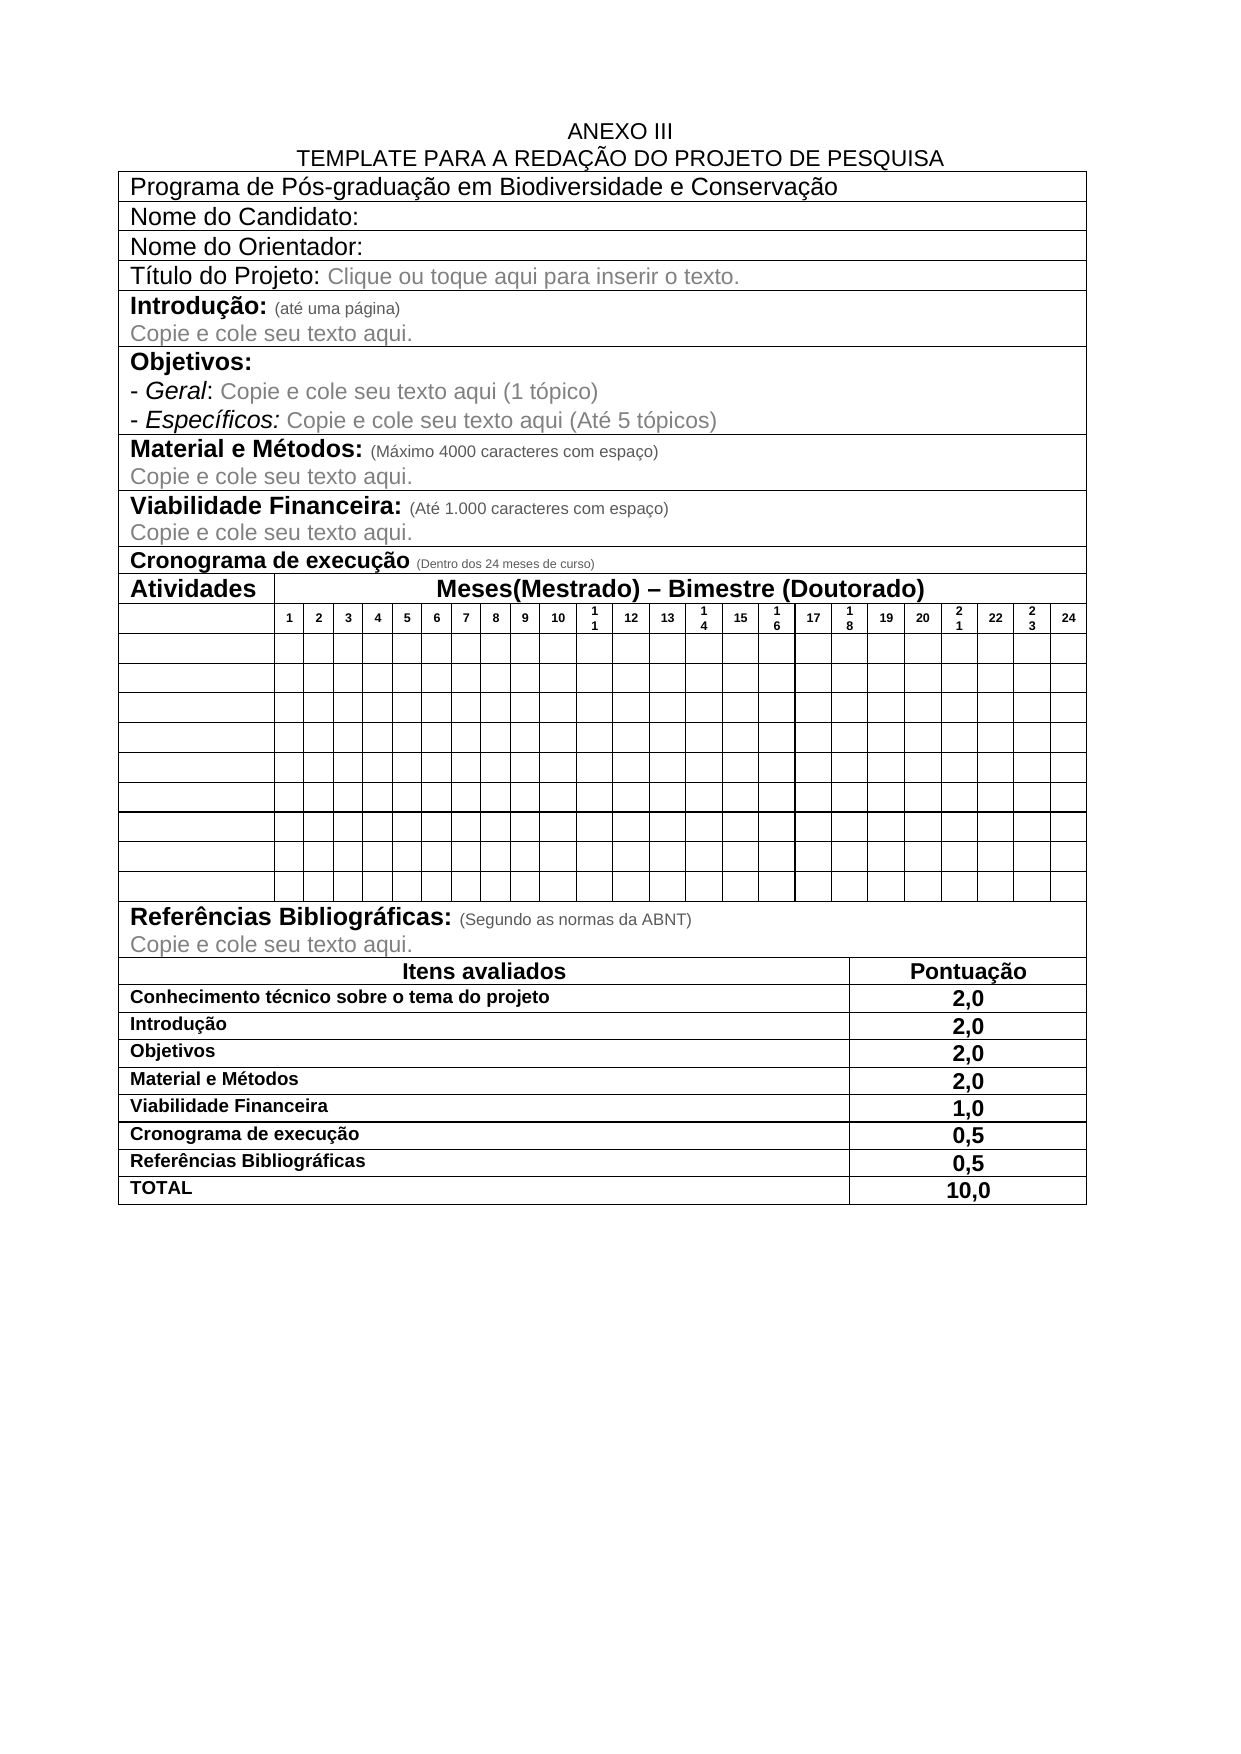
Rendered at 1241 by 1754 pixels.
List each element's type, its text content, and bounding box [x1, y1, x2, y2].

table_cell [796, 753, 831, 782]
table_cell TOTAL [119, 1177, 849, 1203]
table_cell [393, 634, 421, 662]
table_cell [686, 783, 722, 811]
table_cell [942, 634, 977, 662]
table_cell [540, 842, 576, 871]
table_cell [978, 813, 1013, 841]
table_cell [832, 872, 867, 901]
table_cell [511, 693, 539, 722]
table_cell [577, 813, 612, 841]
table_cell [577, 842, 612, 871]
table_cell [723, 753, 758, 782]
table_cell Material e Métodos [119, 1068, 849, 1094]
table_cell [759, 664, 794, 692]
table_cell [577, 872, 612, 901]
table_cell [686, 753, 722, 782]
table_cell [650, 872, 685, 901]
table_cell [481, 723, 510, 752]
table_cell [422, 872, 451, 901]
table_cell [334, 753, 362, 782]
table_cell [978, 753, 1013, 782]
table_cell [832, 813, 867, 841]
table_cell [759, 634, 794, 662]
table_cell [540, 783, 576, 811]
table_cell [759, 842, 794, 871]
table_cell [481, 783, 510, 811]
table_cell 7 [452, 604, 480, 633]
table_cell [119, 634, 274, 662]
table_cell 0,5 [850, 1150, 1086, 1176]
table_cell [905, 813, 941, 841]
table_cell [1051, 872, 1086, 901]
table_cell [723, 842, 758, 871]
table_cell [304, 693, 333, 722]
table_cell [942, 872, 977, 901]
table_cell [363, 664, 392, 692]
table_cell [613, 753, 649, 782]
table_cell [393, 723, 421, 752]
table_cell Introdução [119, 1013, 849, 1039]
table_cell [1014, 813, 1050, 841]
table_cell [334, 664, 362, 692]
table_cell [511, 783, 539, 811]
table_cell 2,0 [850, 1068, 1086, 1094]
table_cell [832, 664, 867, 692]
table_cell [613, 813, 649, 841]
table_cell [577, 664, 612, 692]
table_cell [363, 872, 392, 901]
table_cell [832, 783, 867, 811]
table_cell [304, 723, 333, 752]
table_cell [759, 872, 794, 901]
table_cell 3 [334, 604, 362, 633]
table_cell [119, 723, 274, 752]
table_cell [422, 813, 451, 841]
table_cell [723, 723, 758, 752]
table_cell [275, 813, 303, 841]
table_cell [1051, 783, 1086, 811]
table_cell [540, 813, 576, 841]
table_cell [905, 753, 941, 782]
table_cell [978, 634, 1013, 662]
table_cell [1051, 813, 1086, 841]
table_cell 22 [978, 604, 1013, 633]
table_cell Viabilidade Financeira: (Até 1.000 caracteres com espaço) Copie e cole seu texto aqui. [119, 491, 1086, 546]
table_cell [905, 842, 941, 871]
table_cell [1051, 842, 1086, 871]
table_cell 4 [363, 604, 392, 633]
table_cell [942, 753, 977, 782]
table_cell [275, 693, 303, 722]
table_cell [868, 753, 904, 782]
table_cell 8 [481, 604, 510, 633]
table_cell 13 [650, 604, 685, 633]
table_cell [978, 783, 1013, 811]
table_cell [759, 693, 794, 722]
table_cell [334, 813, 362, 841]
table_cell Objetivos [119, 1040, 849, 1067]
table_cell Pontuação [850, 958, 1086, 984]
table_cell [304, 813, 333, 841]
table_cell [868, 842, 904, 871]
table_cell [650, 753, 685, 782]
table_cell [334, 723, 362, 752]
table_cell Atividades [119, 574, 274, 603]
table_cell 1,0 [850, 1095, 1086, 1121]
table_cell [868, 723, 904, 752]
table_cell 2,0 [850, 1013, 1086, 1039]
table_cell [1014, 664, 1050, 692]
table_cell 9 [511, 604, 539, 633]
table_cell [422, 723, 451, 752]
table_cell [540, 753, 576, 782]
table_cell [978, 664, 1013, 692]
table_cell Material e Métodos: (Máximo 4000 caracteres com espaço) Copie e cole seu texto aqui. [119, 435, 1086, 489]
table_cell [868, 634, 904, 662]
table_cell [1014, 723, 1050, 752]
table_cell [650, 664, 685, 692]
table_cell [796, 634, 831, 662]
table_cell [905, 723, 941, 752]
table_cell [868, 813, 904, 841]
table_cell [723, 664, 758, 692]
table_cell [1051, 753, 1086, 782]
table_cell [393, 872, 421, 901]
table_cell 12 [613, 604, 649, 633]
table_cell [363, 723, 392, 752]
table_cell [1014, 842, 1050, 871]
table_cell [686, 872, 722, 901]
table_cell [577, 753, 612, 782]
table_cell [796, 842, 831, 871]
table_cell [868, 693, 904, 722]
table_cell [942, 723, 977, 752]
table_cell Nome do Orientador: [119, 231, 1086, 260]
table_cell 1 [275, 604, 303, 633]
table_cell [511, 872, 539, 901]
table_cell [275, 723, 303, 752]
table_cell Cronograma de execução (Dentro dos 24 meses de curso) [119, 547, 1086, 573]
table_cell [119, 813, 274, 841]
table_cell [363, 813, 392, 841]
table_cell [942, 693, 977, 722]
table_cell [363, 753, 392, 782]
table_cell [942, 813, 977, 841]
table_cell [577, 783, 612, 811]
table_cell Meses(Mestrado) – Bimestre (Doutorado) [275, 574, 1086, 603]
table_cell [540, 634, 576, 662]
table_cell [334, 783, 362, 811]
table_cell [481, 813, 510, 841]
table_cell [868, 872, 904, 901]
table_cell 21 [942, 604, 977, 633]
table_cell [832, 723, 867, 752]
table_cell 24 [1051, 604, 1086, 633]
table_cell [723, 634, 758, 662]
table_cell [796, 723, 831, 752]
table_cell [868, 783, 904, 811]
table_cell [452, 753, 480, 782]
table_cell 2,0 [850, 985, 1086, 1012]
table_cell [613, 783, 649, 811]
table_cell 2,0 [850, 1040, 1086, 1067]
table_cell Referências Bibliográficas [119, 1150, 849, 1176]
table_cell [905, 872, 941, 901]
table_header Programa de Pós-graduação em Biodiversidade e Conservação [119, 172, 1086, 201]
table_cell Cronograma de execução [119, 1123, 849, 1149]
table_cell [304, 664, 333, 692]
table_cell [540, 723, 576, 752]
table_cell [905, 783, 941, 811]
table_cell Nome do Candidato: [119, 202, 1086, 230]
table_cell [452, 783, 480, 811]
table_cell Introdução: (até uma página) Copie e cole seu texto aqui. [119, 291, 1086, 346]
table_cell Título do Projeto: Clique ou toque aqui para inserir o texto. [119, 261, 1086, 290]
table_cell [650, 783, 685, 811]
table_cell [613, 693, 649, 722]
table_cell 19 [868, 604, 904, 633]
table_cell [481, 872, 510, 901]
table_cell [393, 783, 421, 811]
table_cell [832, 842, 867, 871]
table_cell 23 [1014, 604, 1050, 633]
table_cell [481, 634, 510, 662]
table_cell [978, 872, 1013, 901]
table_cell [723, 813, 758, 841]
text ANEXO III [118, 118, 1122, 144]
table_cell [723, 693, 758, 722]
table_cell [650, 634, 685, 662]
table_cell [577, 723, 612, 752]
table_cell [613, 872, 649, 901]
table_cell [422, 783, 451, 811]
table_cell [393, 693, 421, 722]
table_cell 11 [577, 604, 612, 633]
table_cell [481, 693, 510, 722]
table_cell [942, 664, 977, 692]
table_cell [686, 693, 722, 722]
table_cell [452, 693, 480, 722]
table_cell [275, 634, 303, 662]
table_cell [481, 753, 510, 782]
table_cell Objetivos: - Geral: Copie e cole seu texto aqui (1 tópico) - Específicos: Copie e cole seu texto aqui (Até 5 tópicos) [119, 347, 1086, 433]
table_cell [511, 813, 539, 841]
table_cell [275, 842, 303, 871]
table_cell [119, 842, 274, 871]
table_cell [723, 783, 758, 811]
table_cell [119, 872, 274, 901]
table_cell [1014, 753, 1050, 782]
table_cell [393, 753, 421, 782]
table_cell [511, 634, 539, 662]
table_cell [540, 872, 576, 901]
table_cell [759, 783, 794, 811]
table_cell [422, 664, 451, 692]
table_cell [759, 813, 794, 841]
table_cell [422, 842, 451, 871]
table_cell [832, 753, 867, 782]
text TEMPLATE PARA A REDAÇÃO DO PROJETO DE PESQUISA [118, 144, 1122, 171]
table_cell [275, 872, 303, 901]
table_cell [686, 723, 722, 752]
table_cell [978, 723, 1013, 752]
table_cell Itens avaliados [119, 958, 849, 984]
table_cell 6 [422, 604, 451, 633]
table_cell [613, 723, 649, 752]
table_cell [1051, 634, 1086, 662]
table_cell [334, 634, 362, 662]
table_cell [422, 693, 451, 722]
table_cell [796, 872, 831, 901]
table_cell [393, 842, 421, 871]
table_cell 16 [759, 604, 794, 633]
table_cell [832, 693, 867, 722]
table_cell 5 [393, 604, 421, 633]
table_cell [1051, 664, 1086, 692]
table_cell [393, 813, 421, 841]
table_cell [796, 813, 831, 841]
table_cell 10,0 [850, 1177, 1086, 1203]
table_cell [363, 783, 392, 811]
table_cell [275, 664, 303, 692]
table_cell 10 [540, 604, 576, 633]
table_cell [304, 634, 333, 662]
table_cell [832, 634, 867, 662]
table_cell [905, 634, 941, 662]
table_cell [275, 783, 303, 811]
table_cell [540, 693, 576, 722]
table_cell [481, 664, 510, 692]
table_cell [119, 604, 274, 633]
table_cell [511, 723, 539, 752]
table_cell [796, 693, 831, 722]
table_cell [796, 664, 831, 692]
table_cell [275, 753, 303, 782]
table_cell 0,5 [850, 1123, 1086, 1149]
table_cell [577, 634, 612, 662]
table_cell 15 [723, 604, 758, 633]
table_cell [796, 783, 831, 811]
table_cell [119, 664, 274, 692]
table_cell Referências Bibliográficas: (Segundo as normas da ABNT) Copie e cole seu texto aqui. [119, 902, 1086, 957]
table_cell [119, 753, 274, 782]
table_cell [1014, 783, 1050, 811]
table_cell [452, 664, 480, 692]
table_cell [613, 842, 649, 871]
table_cell [511, 753, 539, 782]
table_cell [452, 872, 480, 901]
table_cell [1014, 693, 1050, 722]
table_cell [868, 664, 904, 692]
table_cell [304, 872, 333, 901]
table_cell [334, 872, 362, 901]
table_cell 20 [905, 604, 941, 633]
table_cell [650, 693, 685, 722]
table_cell [452, 634, 480, 662]
table_cell [650, 842, 685, 871]
table_cell Viabilidade Financeira [119, 1095, 849, 1121]
table_cell [686, 813, 722, 841]
table_cell [452, 723, 480, 752]
table_cell [422, 753, 451, 782]
table_cell [363, 842, 392, 871]
table_cell [363, 693, 392, 722]
table_cell [511, 842, 539, 871]
table_cell [511, 664, 539, 692]
table_cell [422, 634, 451, 662]
table_cell [613, 634, 649, 662]
table_cell [363, 634, 392, 662]
table_cell [304, 783, 333, 811]
table_cell [686, 842, 722, 871]
table_cell [723, 872, 758, 901]
table_cell [577, 693, 612, 722]
table_cell [759, 753, 794, 782]
table_cell [304, 753, 333, 782]
table_cell [686, 634, 722, 662]
table_cell [942, 783, 977, 811]
table_cell [452, 813, 480, 841]
table_cell [540, 664, 576, 692]
table_cell 2 [304, 604, 333, 633]
table_cell [1014, 872, 1050, 901]
table_cell [942, 842, 977, 871]
table_cell [650, 813, 685, 841]
table_cell [978, 842, 1013, 871]
table_cell [613, 664, 649, 692]
table_cell 14 [686, 604, 722, 633]
table_cell [481, 842, 510, 871]
table_cell [1051, 693, 1086, 722]
table_cell [1051, 723, 1086, 752]
table_cell [1014, 634, 1050, 662]
table_cell [759, 723, 794, 752]
table_cell Conhecimento técnico sobre o tema do projeto [119, 985, 849, 1012]
table_cell [650, 723, 685, 752]
table_cell [304, 842, 333, 871]
table_cell [119, 783, 274, 811]
table_cell 18 [832, 604, 867, 633]
table_cell [978, 693, 1013, 722]
table_cell [686, 664, 722, 692]
table_cell [119, 693, 274, 722]
table_cell [393, 664, 421, 692]
table_cell 17 [796, 604, 831, 633]
table_cell [334, 693, 362, 722]
table_cell [334, 842, 362, 871]
table_cell [905, 664, 941, 692]
table_cell [905, 693, 941, 722]
table_cell [452, 842, 480, 871]
